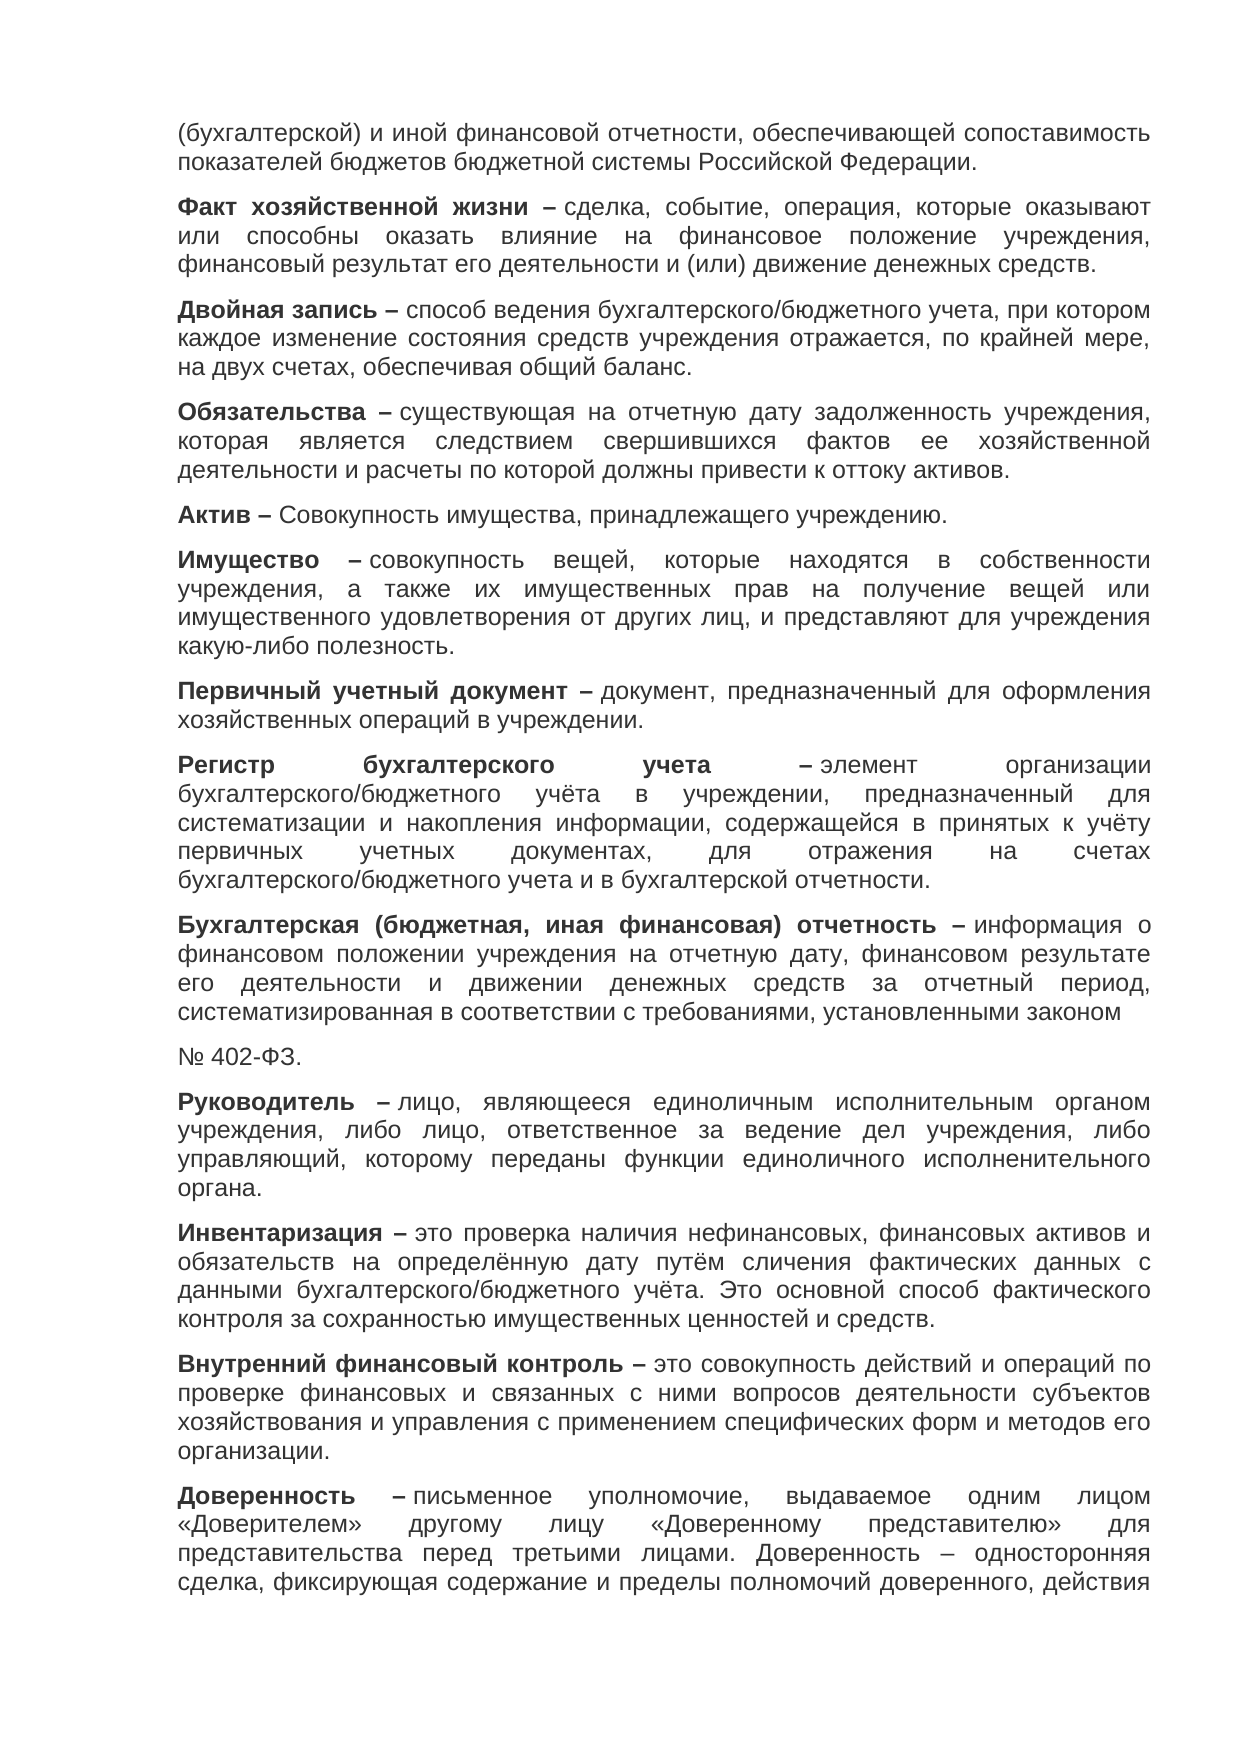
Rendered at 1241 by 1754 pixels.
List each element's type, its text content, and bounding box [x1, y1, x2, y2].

text Актив – Совокупность имущества, принадлежащего учреждению. [177, 500, 1152, 528]
text Регистр бухгалтерского учета – элемент организации бухгалтерского/бюджетного учёта в учреждении, предназначенный для систематизации и накопления информации, содержащейся в принятых к учёту первичных учетных документах, для отражения на счетах бухгалтерского/бюджетного учета и в бухгалтерской отчетности. [177, 750, 1152, 894]
text Бухгалтерская (бюджетная, иная финансовая) отчетность – информация о финансовом положении учреждения на отчетную дату, финансовом результате его деятельности и движении денежных средств за отчетный период, систематизированная в соответствии с требованиями, установленными законом [177, 910, 1152, 1025]
text Инвентаризация – это проверка наличия нефинансовых, финансовых активов и обязательств на определённую дату путём сличения фактических данных с данными бухгалтерского/бюджетного учёта. Это основной способ фактического контроля за сохранностью имущественных ценностей и средств. [177, 1218, 1152, 1333]
text Первичный учетный документ – документ, предназначенный для оформления хозяйственных операций в учреждении. [177, 676, 1152, 734]
text № 402-ФЗ. [177, 1042, 1152, 1070]
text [177, 118, 1152, 176]
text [177, 1481, 1152, 1596]
text Имущество – совокупность вещей, которые находятся в собственности учреждения, а также их имущественных прав на получение вещей или имущественного удовлетворения от других лиц, и представляют для учреждения какую-либо полезность. [177, 545, 1152, 660]
text Руководитель – лицо, являющееся единоличным исполнительным органом учреждения, либо лицо, ответственное за ведение дел учреждения, либо управляющий, которому переданы функции единоличного исполненительного органа. [177, 1087, 1152, 1202]
text Факт хозяйственной жизни – сделка, событие, операция, которые оказывают или способны оказать влияние на финансовое положение учреждения, финансовый результат его деятельности и (или) движение денежных средств. [177, 192, 1152, 278]
text Внутренний финансовый контроль – это совокупность действий и операций по проверке финансовых и связанных с ними вопросов деятельности субъектов хозяйствования и управления с применением специфических форм и методов его организации. [177, 1349, 1152, 1464]
text Двойная запись – способ ведения бухгалтерского/бюджетного учета, при котором каждое изменение состояния средств учреждения отражается, по крайней мере, на двух счетах, обеспечивая общий баланс. [177, 294, 1152, 381]
text Обязательства – существующая на отчетную дату задолженность учреждения, которая является следствием свершившихся фактов ее хозяйственной деятельности и расчеты по которой должны привести к оттоку активов. [177, 397, 1152, 483]
